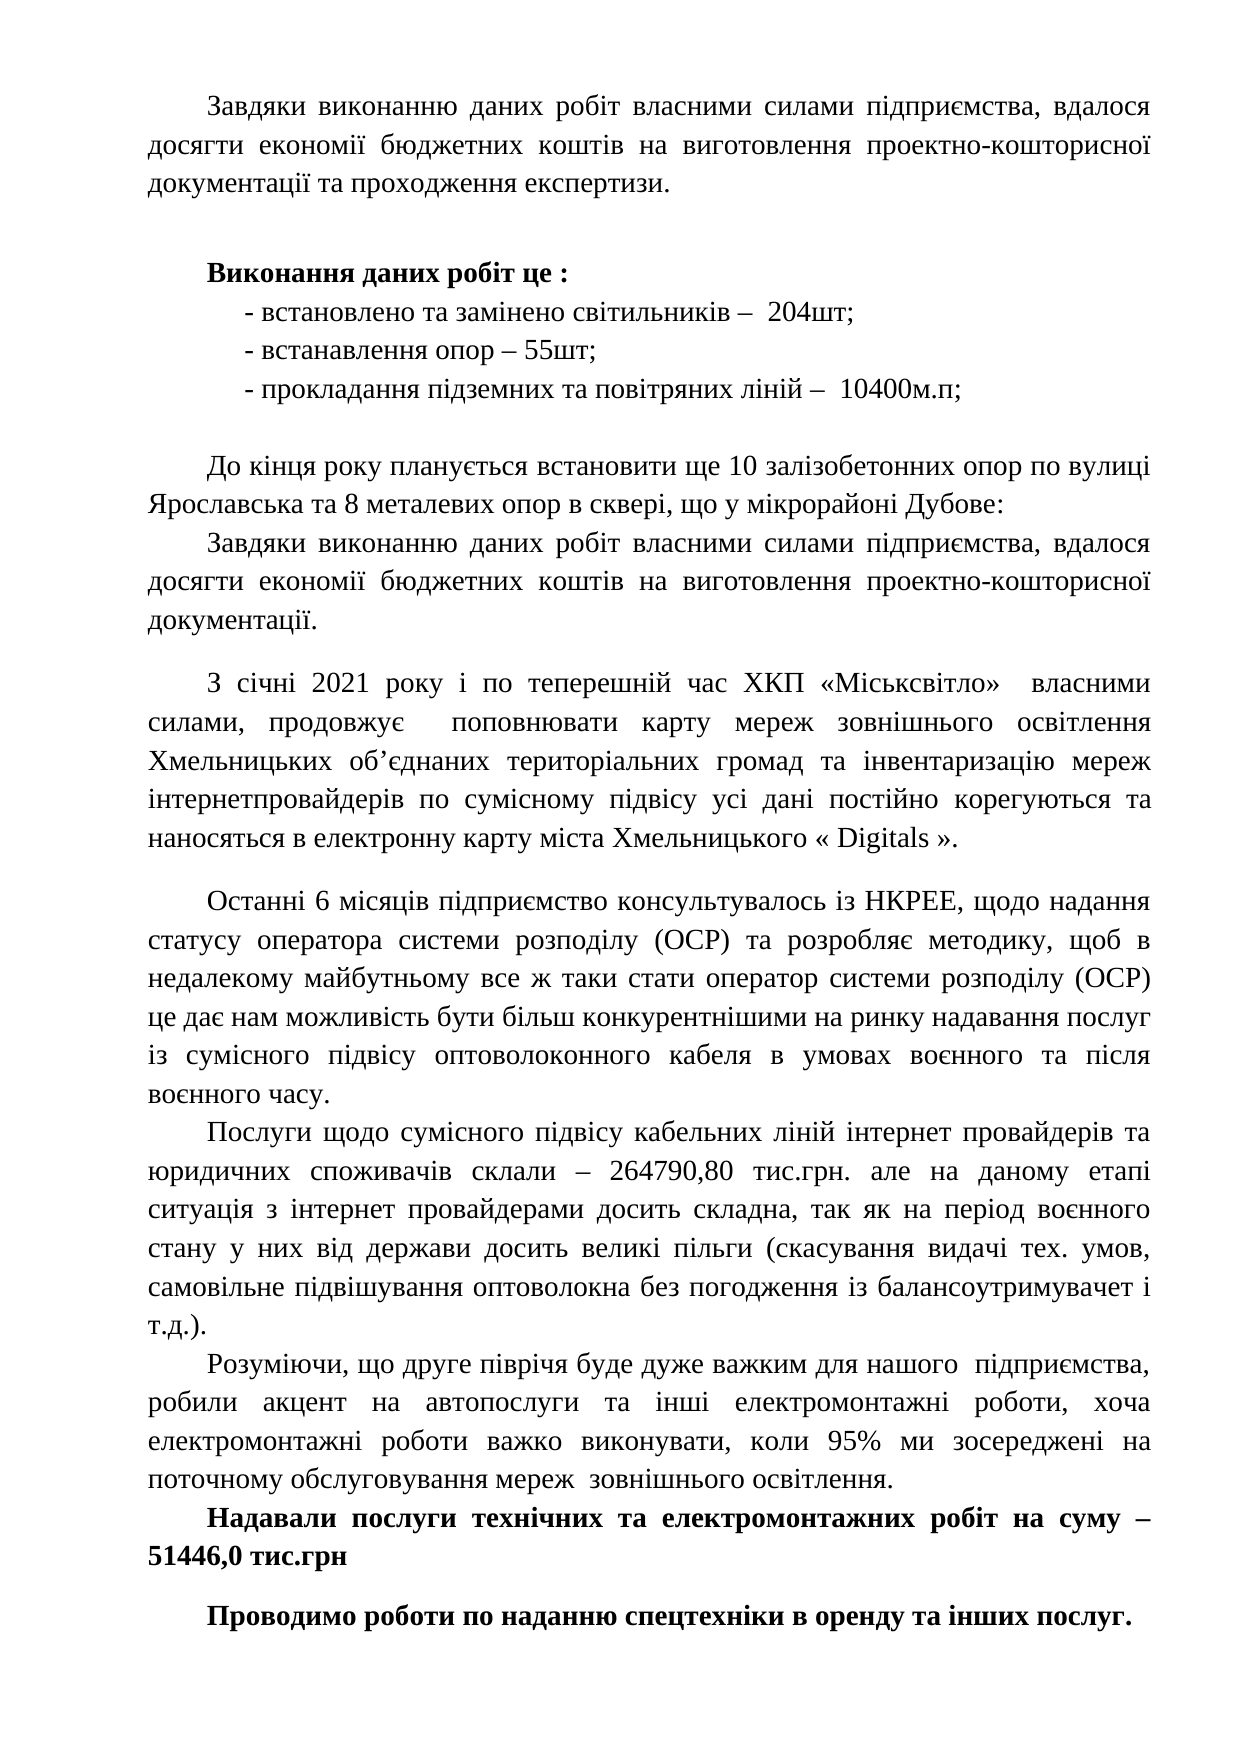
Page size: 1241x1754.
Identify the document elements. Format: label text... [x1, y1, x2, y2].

text Проводимо роботи по наданню спецтехніки в оренду та інших послуг. [148, 1598, 1152, 1631]
text З січні 2021 року і по теперешній час ХКП «Міськсвітло» власними силами, продовжує поповнювати карту мереж зовнішнього освітлення Хмельницьких об’єднаних територіальних громад та інвентаризацію мереж інтернетпровайдерів по сумісному підвісу усі дані постійно корегуються та наносяться в електронну карту міста Хмельницького « Digitals ». [148, 666, 1152, 853]
text Надавали послуги технічних та електромонтажних робіт на суму – 51446,0 тис.грн [148, 1500, 1152, 1572]
text Завдяки виконанню даних робіт власними силами підприємства, вдалося досягти економії бюджетних коштів на виготовлення проектно-кошторисної документації та проходження експертизи. [148, 88, 1152, 199]
text - прокладання підземних та повітряних ліній – 10400м.п; [185, 371, 1152, 404]
text - встановлено та замінено світильників – 204шт; [185, 294, 1152, 327]
text - встанавлення опор – 55шт; [185, 332, 1152, 366]
text До кінця року планується встановити ще 10 залізобетонних опор по вулиці Ярославська та 8 металевих опор в сквері, що у мікрорайоні Дубове: [148, 448, 1152, 520]
list Розуміючи, що друге піврічя буде дуже важким для нашого підприємства, робили акцент на автопослуги та інші електромонтажні роботи, хоча електромонтажні роботи важко виконувати, коли 95% ми зосереджені на поточному обслуговування мереж зовнішнього освітлення. [148, 1346, 1152, 1495]
text Виконання даних робіт це : [148, 255, 1152, 289]
list Послуги щодо сумісного підвісу кабельних ліній інтернет провайдерів та юридичних споживачів склали – 264790,80 тис.грн. але на даному етапі ситуація з інтернет провайдерами досить складна, так як на період воєнного стану у них від держави досить великі пільги (скасування видачі тех. умов, самовільне підвішування оптоволокна без погодження із балансоутримувачет і т.д.). [148, 1114, 1152, 1341]
text Останні 6 місяців підприємство консультувалось із НКРЕЕ, щодо надання статусу оператора системи розподілу (ОСР) та розробляє методику, щоб в недалекому майбутньому все ж таки стати оператор системи розподілу (ОСР) це дає нам можливість бути більш конкурентнішими на ринку надавання послуг із сумісного підвісу оптоволоконного кабеля в умовах воєнного та після воєнного часу. [148, 883, 1152, 1109]
text Завдяки виконанню даних робіт власними силами підприємства, вдалося досягти економії бюджетних коштів на виготовлення проектно-кошторисної документації. [148, 525, 1152, 636]
